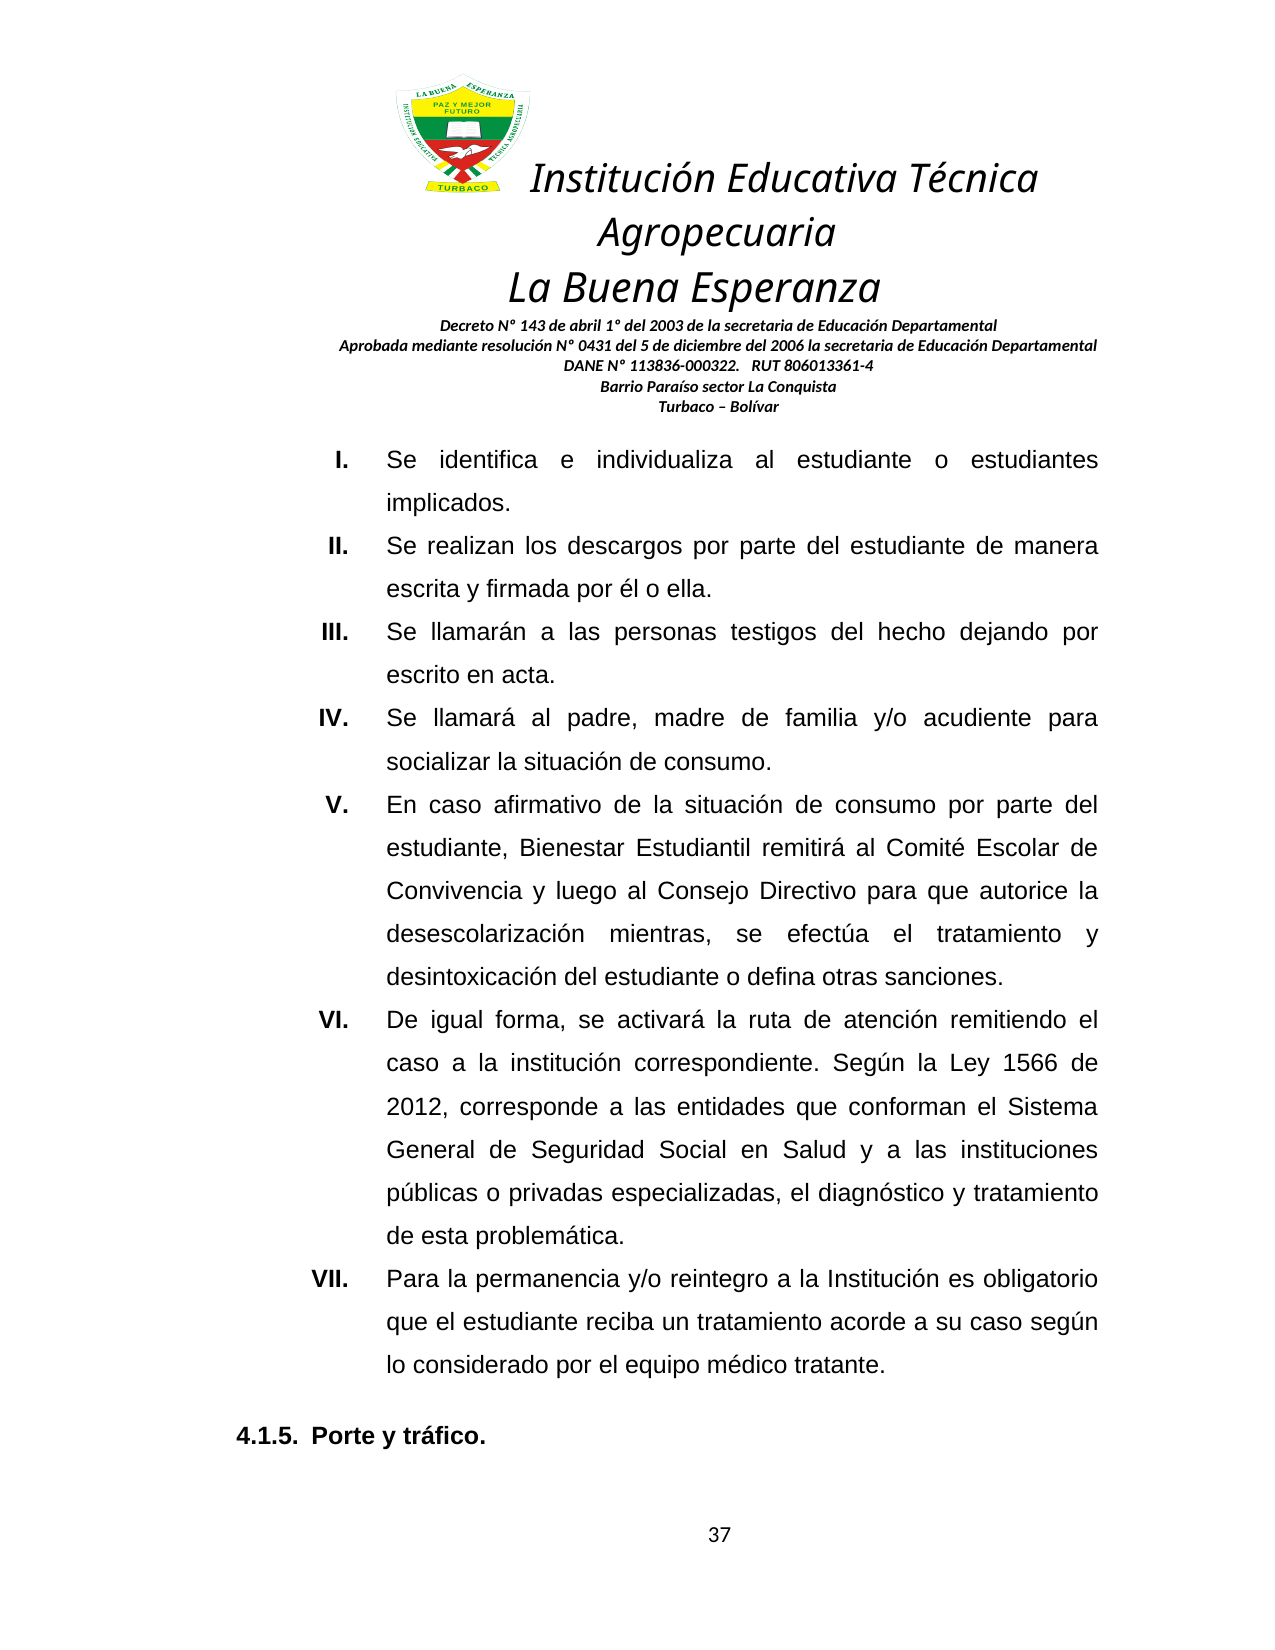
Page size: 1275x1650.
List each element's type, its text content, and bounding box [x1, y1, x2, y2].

list Porte y tráfico. [236, 1421, 1099, 1450]
list Se llamará al padre, madre de familia y/o acudiente para socializar la situación de consumo. [349, 703, 1099, 775]
list Se identifica e individualiza al estudiante o estudiantes implicados. [349, 444, 1099, 516]
list Para la permanencia y/o reintegro a la Institución es obligatorio que el estudiante reciba un tratamiento acorde a su caso según lo considerado por el equipo médico tratante. [349, 1264, 1099, 1379]
list Se realizan los descargos por parte del estudiante de manera escrita y firmada por él o ella. [349, 531, 1099, 603]
list Se llamarán a las personas testigos del hecho dejando por escrito en acta. [349, 617, 1099, 689]
list De igual forma, se activará la ruta de atención remitiendo el caso a la institución correspondiente. Según la Ley 1566 de 2012, corresponde a las entidades que conforman el Sistema General de Seguridad Social en Salud y a las instituciones públicas o privadas especializadas, el diagnóstico y tratamiento de esta problemática. [349, 1005, 1099, 1249]
list En caso afirmativo de la situación de consumo por parte del estudiante, Bienestar Estudiantil remitirá al Comité Escolar de Convivencia y luego al Consejo Directivo para que autorice la desescolarización mientras, se efectúa el tratamiento y desintoxicación del estudiante o defina otras sanciones. [349, 789, 1099, 991]
